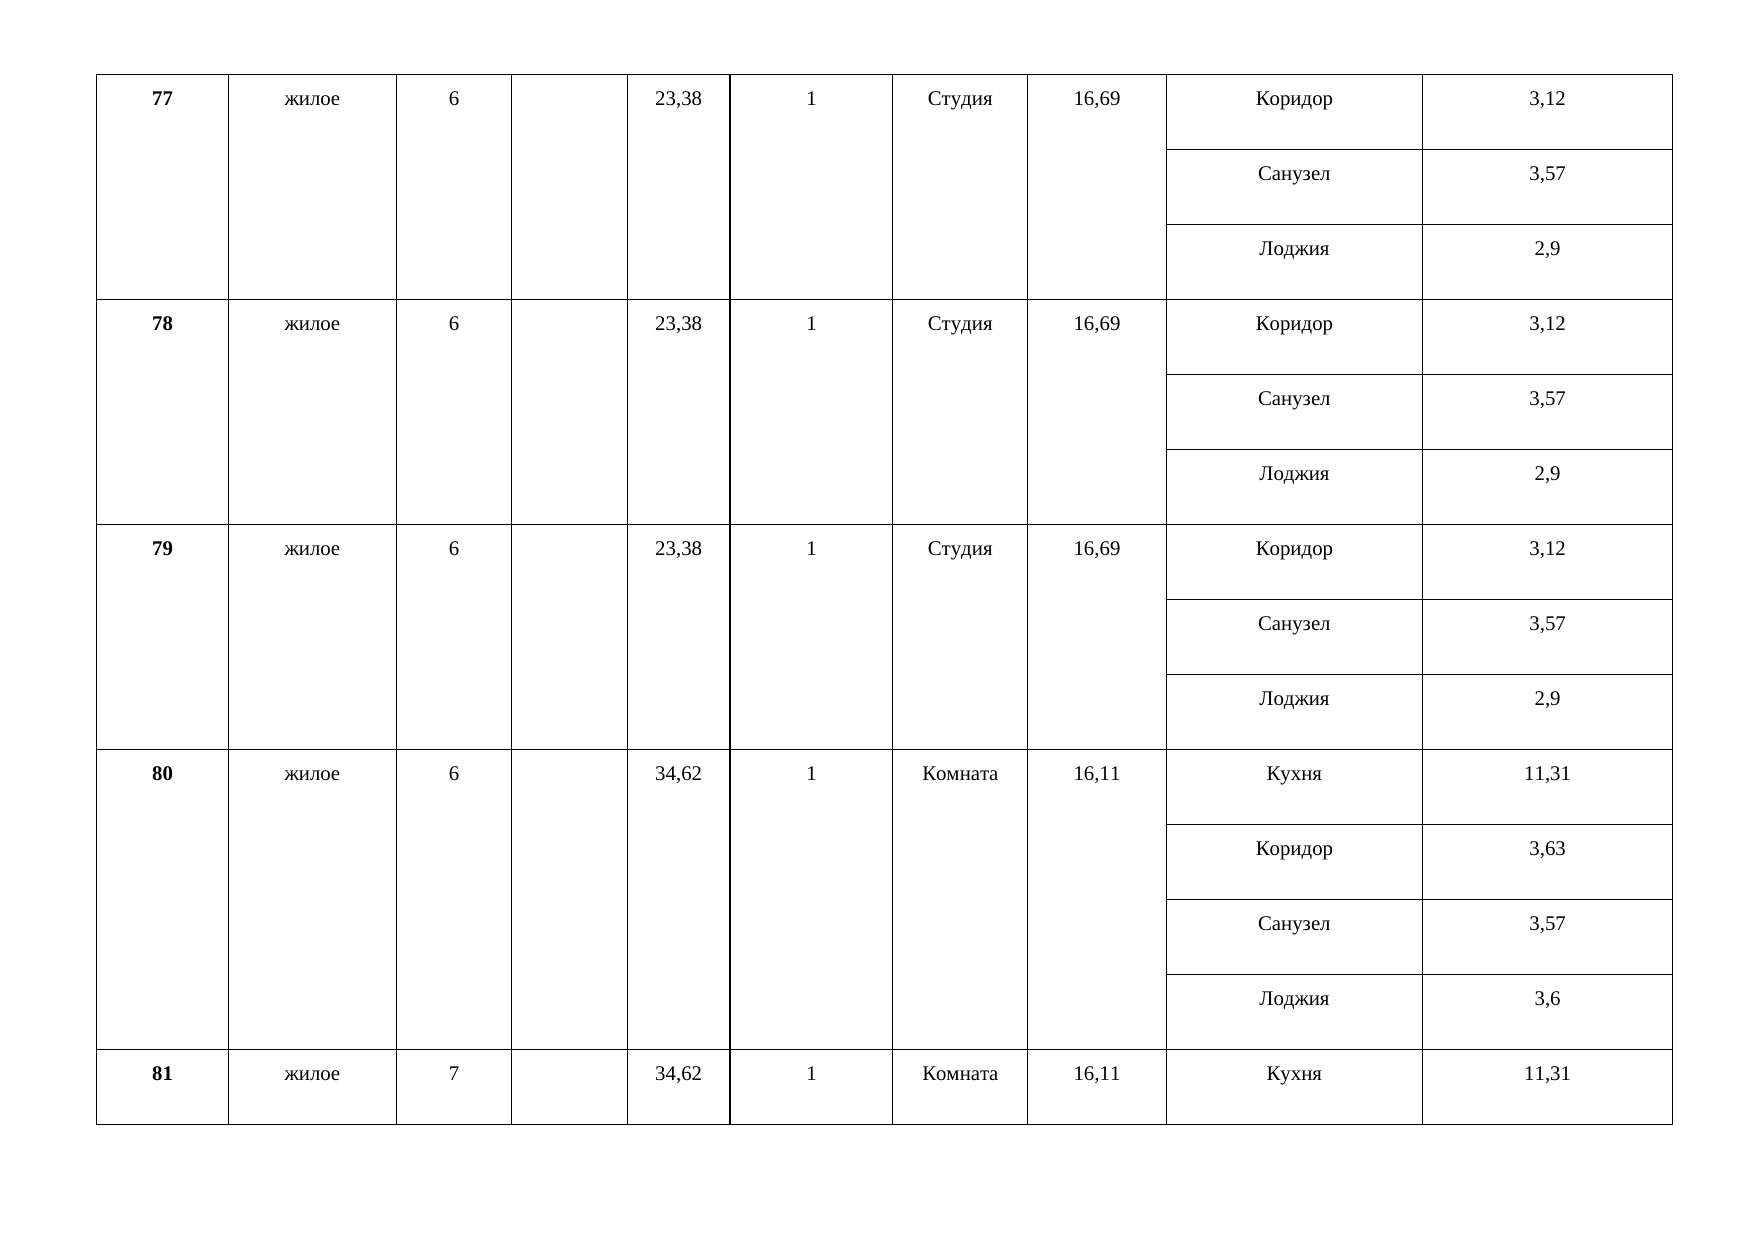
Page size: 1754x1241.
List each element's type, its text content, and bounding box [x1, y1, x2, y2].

table_cell 2,9 [1423, 225, 1672, 299]
table_cell Коридор [1167, 300, 1422, 374]
table_cell 16,69 [1028, 300, 1166, 524]
table_cell [512, 1050, 627, 1124]
table_cell 1 [731, 75, 892, 299]
table_cell 79 [97, 525, 228, 749]
table_cell 6 [397, 300, 511, 524]
table_cell 1 [731, 1050, 892, 1124]
table_cell [512, 750, 627, 1049]
table_cell Коридор [1167, 825, 1422, 899]
table_cell 11,31 [1423, 1050, 1672, 1124]
table_cell 3,12 [1423, 75, 1672, 149]
table_cell Студия [893, 75, 1027, 299]
table_cell 23,38 [628, 525, 729, 749]
table_cell 1 [731, 300, 892, 524]
table_cell 16,69 [1028, 75, 1166, 299]
table_cell 77 [97, 75, 228, 299]
table_cell 16,69 [1028, 525, 1166, 749]
table_cell 23,38 [628, 300, 729, 524]
table_cell 1 [731, 750, 892, 1049]
table_cell Кухня [1167, 750, 1422, 824]
table_cell Кухня [1167, 1050, 1422, 1124]
table_cell 16,11 [1028, 750, 1166, 1049]
table_cell Лоджия [1167, 450, 1422, 524]
table_cell [512, 300, 627, 524]
table_cell 3,63 [1423, 825, 1672, 899]
table_cell жилое [229, 75, 396, 299]
table_cell Санузел [1167, 375, 1422, 449]
table_cell Санузел [1167, 900, 1422, 974]
table_cell жилое [229, 750, 396, 1049]
table_cell 34,62 [628, 1050, 729, 1124]
table_cell 3,57 [1423, 150, 1672, 224]
table_cell 16,11 [1028, 1050, 1166, 1124]
table_cell Лоджия [1167, 975, 1422, 1049]
table_cell Комната [893, 1050, 1027, 1124]
table_cell Студия [893, 525, 1027, 749]
table_cell [512, 75, 627, 299]
table_cell Коридор [1167, 75, 1422, 149]
table_cell [512, 525, 627, 749]
table_cell 2,9 [1423, 450, 1672, 524]
table_cell Студия [893, 300, 1027, 524]
table_cell 3,57 [1423, 600, 1672, 674]
table_cell 11,31 [1423, 750, 1672, 824]
table_cell 3,12 [1423, 300, 1672, 374]
table_cell 1 [731, 525, 892, 749]
table_cell жилое [229, 525, 396, 749]
table_cell Коридор [1167, 525, 1422, 599]
table_cell 3,57 [1423, 375, 1672, 449]
table_cell 6 [397, 525, 511, 749]
table_cell 23,38 [628, 75, 729, 299]
table_cell 6 [397, 750, 511, 1049]
table_cell 7 [397, 1050, 511, 1124]
table_cell 3,57 [1423, 900, 1672, 974]
table_cell 3,12 [1423, 525, 1672, 599]
table_cell 6 [397, 75, 511, 299]
table_cell 81 [97, 1050, 228, 1124]
table_cell Санузел [1167, 150, 1422, 224]
table_cell 80 [97, 750, 228, 1049]
table_cell Лоджия [1167, 675, 1422, 749]
table_cell Лоджия [1167, 225, 1422, 299]
table_cell 2,9 [1423, 675, 1672, 749]
table_cell Комната [893, 750, 1027, 1049]
table_cell жилое [229, 300, 396, 524]
table_cell 3,6 [1423, 975, 1672, 1049]
table_cell 34,62 [628, 750, 729, 1049]
table_cell Санузел [1167, 600, 1422, 674]
table_cell жилое [229, 1050, 396, 1124]
table_cell 78 [97, 300, 228, 524]
